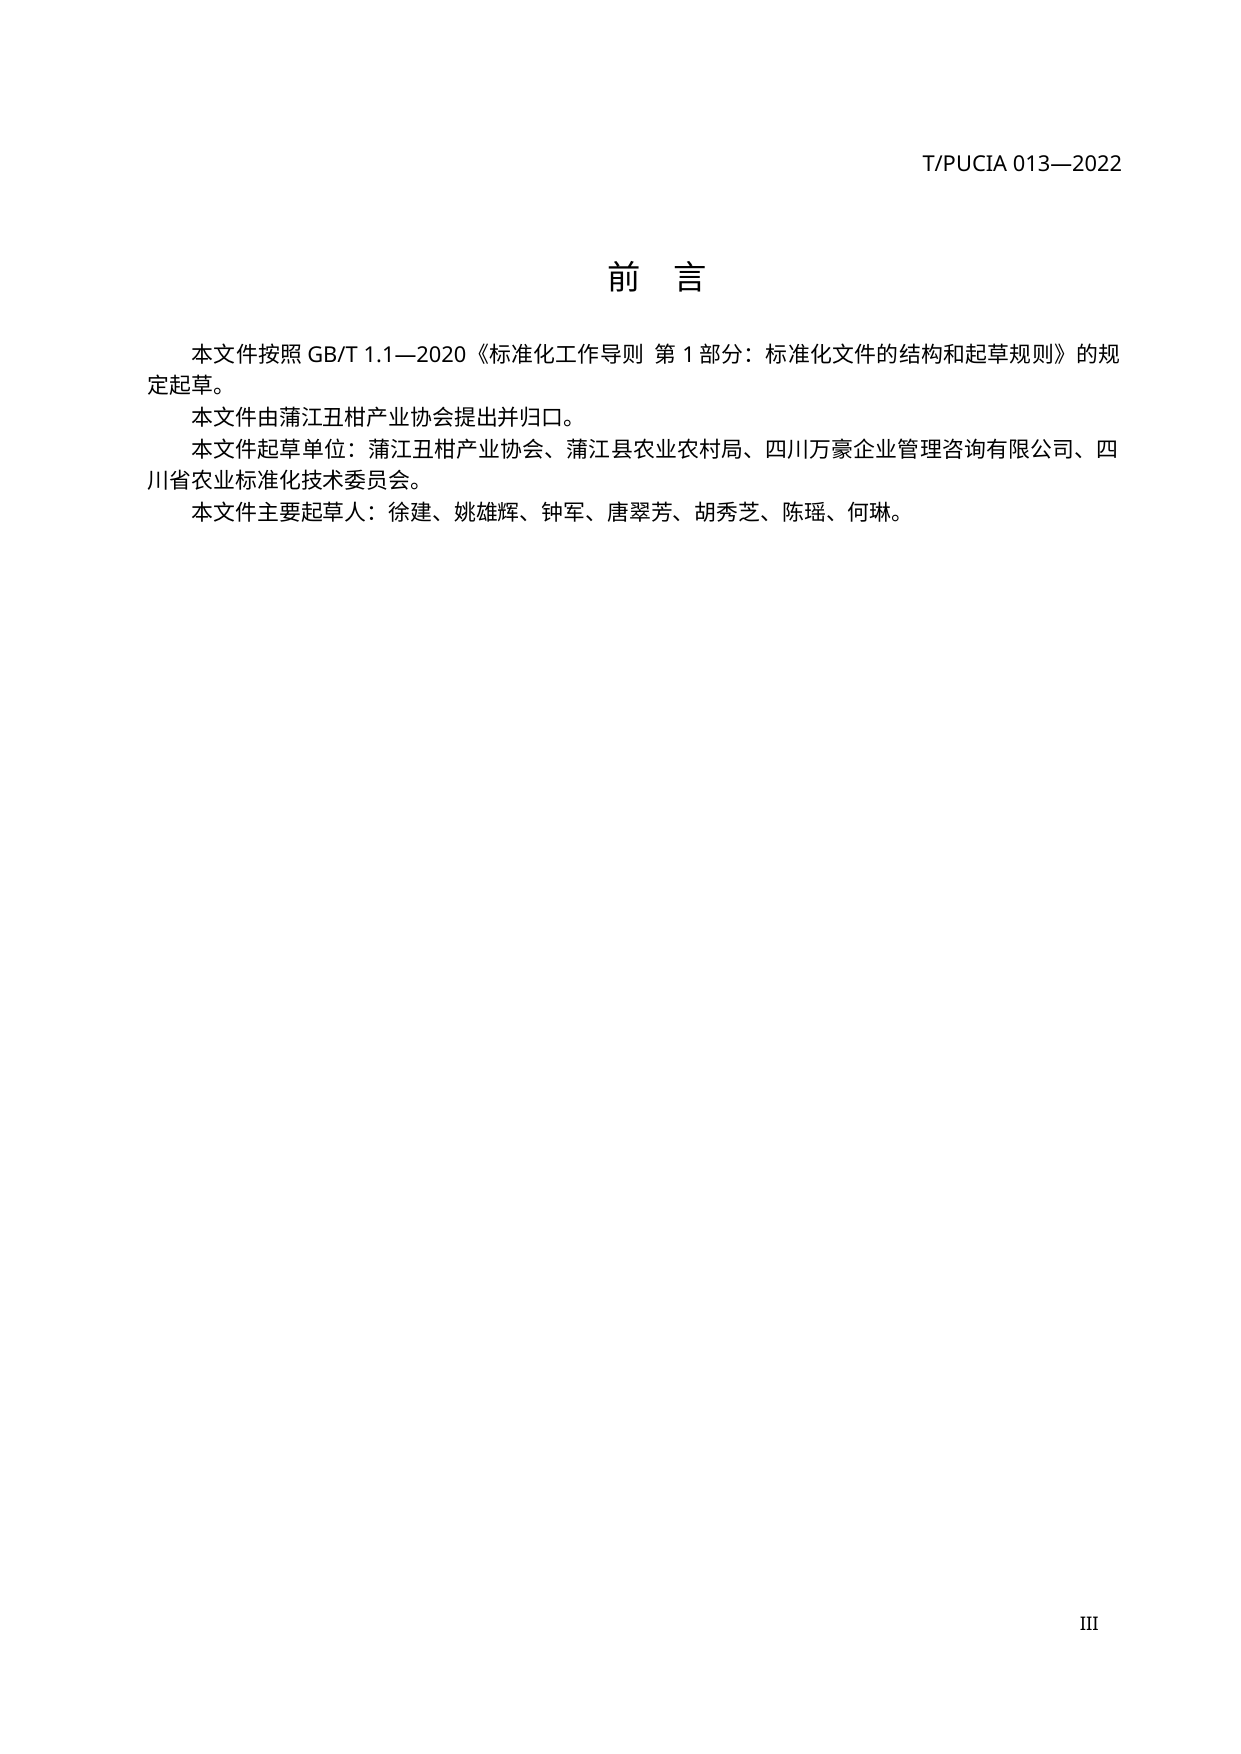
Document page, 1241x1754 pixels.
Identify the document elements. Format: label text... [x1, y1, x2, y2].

text 本文件按照GB/T 1.1—2020《标准化工作导则 第1部分：标准化文件的结构和起草规则》的规定起草。 [148, 337, 1122, 400]
text 本文件主要起草人：徐建、姚雄辉、钟军、唐翠芳、胡秀芝、陈瑶、何琳。 [148, 495, 1122, 527]
text 本文件由蒲江丑柑产业协会提出并归口。 [148, 400, 1122, 432]
text 本文件起草单位：蒲江丑柑产业协会、蒲江县农业农村局、四川万豪企业管理咨询有限公司、四川省农业标准化技术委员会。 [148, 432, 1122, 495]
text 前言 [148, 251, 1122, 299]
